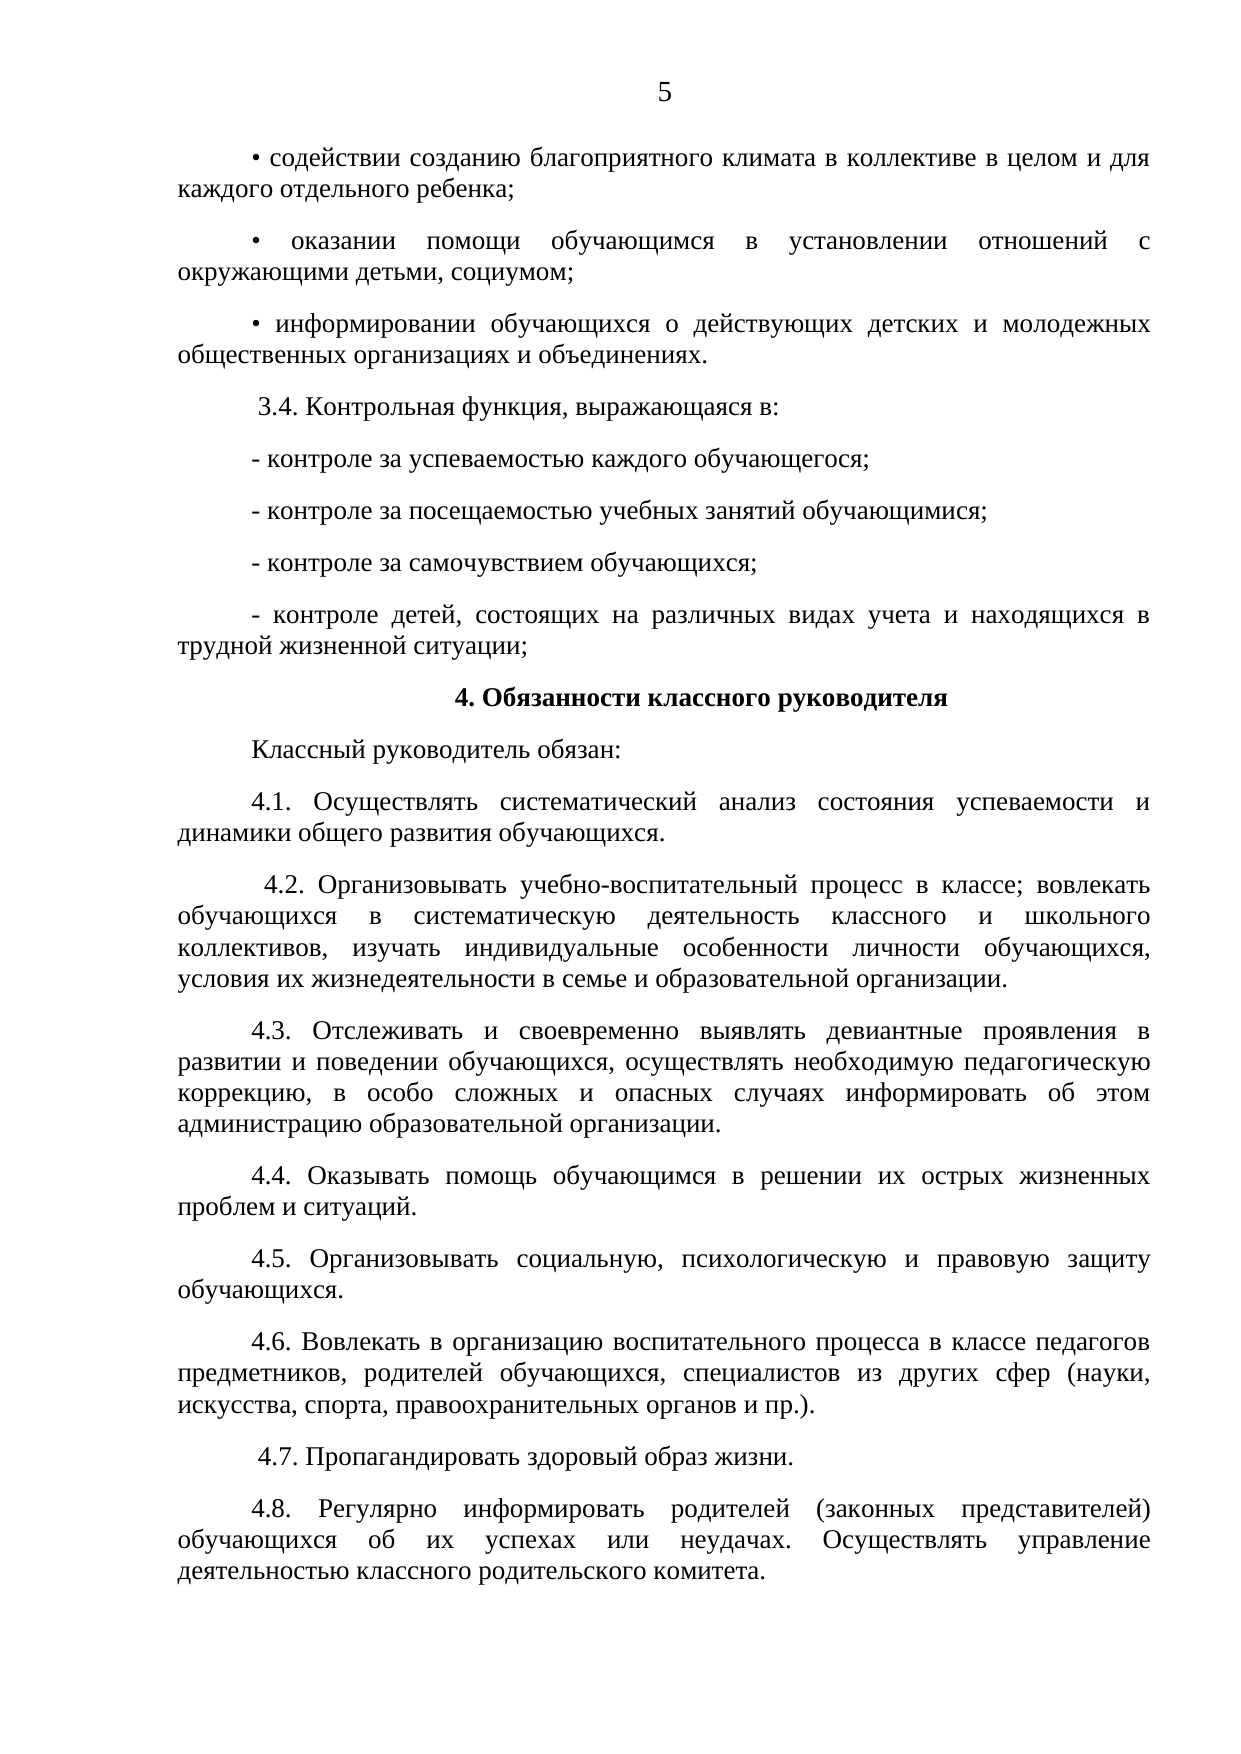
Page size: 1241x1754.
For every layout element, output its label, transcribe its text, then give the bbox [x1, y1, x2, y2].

text 4.4. Оказывать помощь обучающимся в решении их острых жизненных проблем и ситуаций. [177, 1159, 1152, 1221]
text - контроле за посещаемостью учебных занятий обучающимися; [177, 494, 1152, 525]
text 4.6. Вовлекать в организацию воспитательного процесса в классе педагогов предметников, родителей обучающихся, специалистов из других сфер (науки, искусства, спорта, правоохранительных органов и пр.). [177, 1325, 1152, 1419]
text • оказании помощи обучающимся в установлении отношений с окружающими детьми, социумом; [177, 224, 1152, 286]
text - контроле за самочувствием обучающихся; [177, 546, 1152, 577]
text • информировании обучающихся о действующих детских и молодежных общественных организациях и объединениях. [177, 307, 1152, 369]
text 4.7. Пропагандировать здоровый образ жизни. [177, 1440, 1152, 1471]
text • содействии созданию благоприятного климата в коллективе в целом и для каждого отдельного ребенка; [177, 141, 1152, 203]
text 4. Обязанности классного руководителя [177, 681, 1152, 712]
text - контроле детей, состоящих на различных видах учета и находящихся в трудной жизненной ситуации; [177, 598, 1152, 660]
text 4.8. Регулярно информировать родителей (законных представителей) обучающихся об их успехах или неудачах. Осуществлять управление деятельностью классного родительского комитета. [177, 1492, 1152, 1585]
text - контроле за успеваемостью каждого обучающегося; [177, 442, 1152, 473]
text 4.5. Организовывать социальную, психологическую и правовую защиту обучающихся. [177, 1242, 1152, 1304]
text Классный руководитель обязан: [177, 733, 1152, 764]
text 3.4. Контрольная функция, выражающаяся в: [177, 390, 1152, 421]
text 4.2. Организовывать учебно-воспитательный процесс в классе; вовлекать обучающихся в систематическую деятельность классного и школьного коллективов, изучать индивидуальные особенности личности обучающихся, условия их жизнедеятельности в семье и образовательной организации. [177, 868, 1152, 993]
text 4.3. Отслеживать и своевременно выявлять девиантные проявления в развитии и поведении обучающихся, осуществлять необходимую педагогическую коррекцию, в особо сложных и опасных случаях информировать об этом администрацию образовательной организации. [177, 1014, 1152, 1138]
text 4.1. Осуществлять систематический анализ состояния успеваемости и динамики общего развития обучающихся. [177, 785, 1152, 847]
